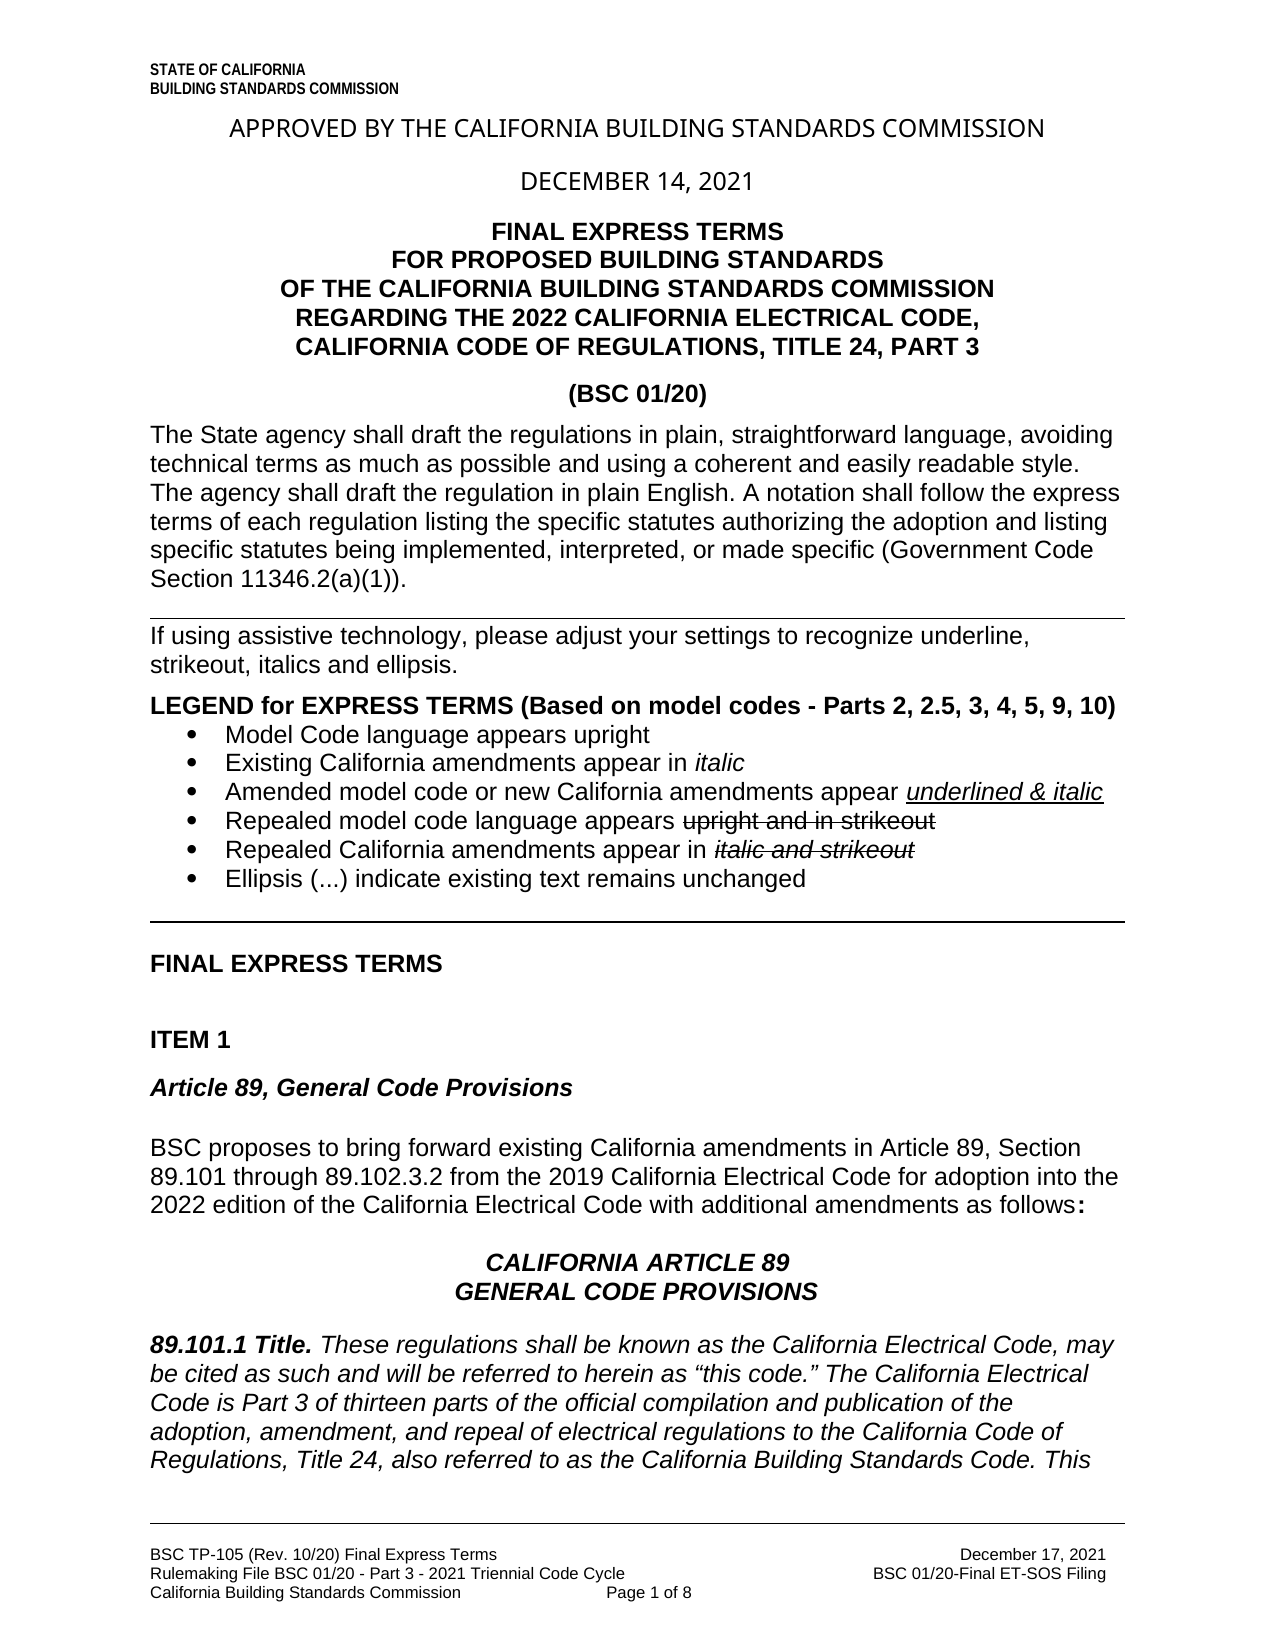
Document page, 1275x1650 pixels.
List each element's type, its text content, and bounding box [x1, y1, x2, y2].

text DECEMBER 14, 2021 [150, 164, 1125, 198]
list Repealed model code language appears upright and in strikeout [187, 806, 1125, 835]
list Amended model code or new California amendments appear underlined & italic [187, 777, 1125, 806]
list Existing California amendments appear in italic [187, 748, 1125, 777]
subtitle FINAL EXPRESS TERMS [150, 949, 1125, 978]
subtitle Article 89, General Code Provisions [150, 1073, 1125, 1102]
list Model Code language appears upright [187, 719, 1125, 748]
subtitle (BSC 01/20) [150, 379, 1125, 408]
text 89.101.1 Title. These regulations shall be known as the California Electrical Code, may be cited as such and will be referred to herein as “this code.” The California Electrical Code is Part 3 of thirteen parts of the official compilation and publication of the adoption, amendment, and repeal of electrical regulations to the California Code of Regulations, Title 24, also referred to as the California Building Standards Code. This [150, 1330, 1125, 1474]
list Ellipsis ( ...) indicate existing text remains unchanged [187, 864, 1125, 893]
text APPROVED BY THE CALIFORNIA BUILDING STANDARDS COMMISSION [150, 111, 1125, 145]
subtitle FINAL EXPRESS TERMS FOR PROPOSED BUILDING STANDARDS OF THE CALIFORNIA BUILDING STANDARDS COMMISSION REGARDING THE 2022 CALIFORNIA ELECTRICAL CODE, [150, 216, 1125, 331]
text BSC proposes to bring forward existing California amendments in Article 89, Section 89.101 through 89.102.3.2 from the 2019 California Electrical Code for adoption into the 2022 edition of the California Electrical Code with additional amendments as follows: [150, 1133, 1125, 1219]
text The State agency shall draft the regulations in plain, straightforward language, avoiding technical terms as much as possible and using a coherent and easily readable style. The agency shall draft the regulation in plain English. A notation shall follow the express terms of each regulation listing the specific statutes authorizing the adoption and listing specific statutes being implemented, interpreted, or made specific (Government Code Section 11346.2(a)(1)). [150, 420, 1125, 593]
text CALIFORNIA ARTICLE 89 [150, 1219, 1125, 1277]
text GENERAL CODE PROVISIONS [150, 1277, 1125, 1305]
subtitle ITEM 1 [150, 1025, 1125, 1054]
list Repealed California amendments appear in italic and strikeout [187, 835, 1125, 864]
subtitle LEGEND for EXPRESS TERMS (Based on model codes - Parts 2, 2.5, 3, 4, 5, 9, 10) [150, 691, 1125, 719]
text If using assistive technology, please adjust your settings to recognize underline, strikeout, italics and ellipsis. [150, 619, 1125, 678]
subtitle CALIFORNIA CODE OF REGULATIONS, TITLE 24, PART 3 [150, 331, 1125, 360]
